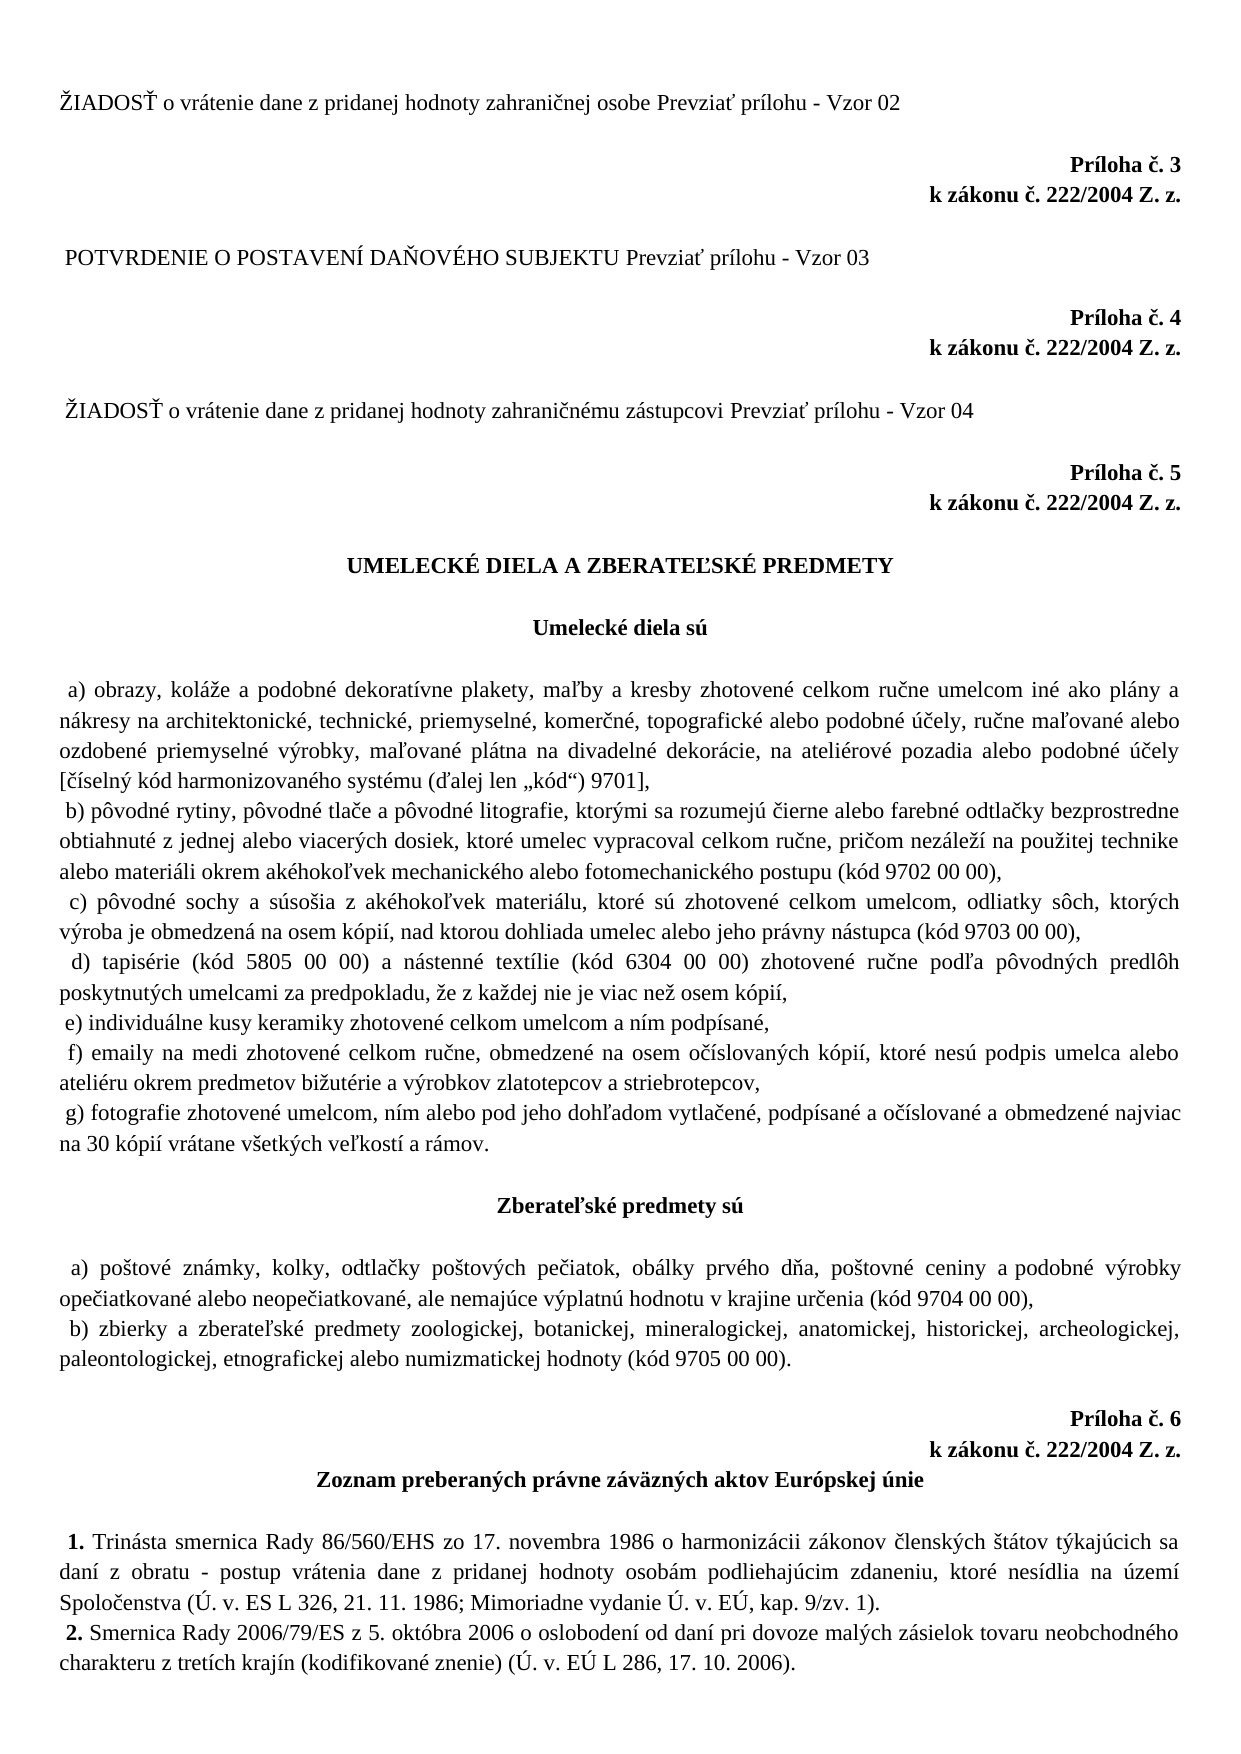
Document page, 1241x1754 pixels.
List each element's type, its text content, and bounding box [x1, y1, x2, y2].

text c) pôvodné sochy a súsošia z akéhokoľvek materiálu, ktoré sú zhotovené celkom umelcom, odliatky sôch, ktorých výroba je obmedzená na osem kópií, nad ktorou dohliada umelec alebo jeho právny nástupca (kód 9703 00 00), [59, 888, 1181, 944]
text Zberateľské predmety sú [59, 1192, 1181, 1218]
text g) fotografie zhotovené umelcom, ním alebo pod jeho dohľadom vytlačené, podpísané a očíslované a obmedzené najviac na 30 kópií vrátane všetkých veľkostí a rámov. [59, 1099, 1181, 1156]
text ŽIADOSŤ o vrátenie dane z pridanej hodnoty zahraničnej osobe Prevziať prílohu - Vzor 02 [59, 89, 1181, 115]
text a) obrazy, koláže a podobné dekoratívne plakety, maľby a kresby zhotovené celkom ručne umelcom iné ako plány a nákresy na architektonické, technické, priemyselné, komerčné, topografické alebo podobné účely, ručne maľované alebo ozdobené priemyselné výrobky, maľované plátna na divadelné dekorácie, na ateliérové pozadia alebo podobné účely [číselný kód harmonizovaného systému (ďalej len „kód“) 9701], [59, 676, 1181, 793]
text ŽIADOSŤ o vrátenie dane z pridanej hodnoty zahraničnému zástupcovi Prevziať prílohu - Vzor 04 [59, 397, 1181, 423]
text k zákonu č. 222/2004 Z. z. [59, 489, 1181, 516]
text Príloha č. 6 [59, 1405, 1181, 1432]
text Príloha č. 5 [59, 459, 1181, 485]
text 2. Smernica Rady 2006/79/ES z 5. októbra 2006 o oslobodení od daní pri dovoze malých zásielok tovaru neobchodného charakteru z tretích krajín (kodifikované znenie) (Ú. v. EÚ L 286, 17. 10. 2006). [59, 1619, 1181, 1675]
text k zákonu č. 222/2004 Z. z. [59, 181, 1181, 208]
text 1. Trinásta smernica Rady 86/560/EHS zo 17. novembra 1986 o harmonizácii zákonov členských štátov týkajúcich sa daní z obratu - postup vrátenia dane z pridanej hodnoty osobám podliehajúcim zdaneniu, ktoré nesídlia na území Spoločenstva (Ú. v. ES L 326, 21. 11. 1986; Mimoriadne vydanie Ú. v. EÚ, kap. 9/zv. 1). [59, 1528, 1181, 1615]
text Príloha č. 4 [59, 304, 1181, 330]
text Umelecké diela sú [59, 614, 1181, 640]
text a) poštové známky, kolky, odtlačky poštových pečiatok, obálky prvého dňa, poštovné ceniny a podobné výrobky opečiatkované alebo neopečiatkované, ale nemajúce výplatnú hodnotu v krajine určenia (kód 9704 00 00), [59, 1254, 1181, 1311]
text f) emaily na medi zhotovené celkom ručne, obmedzené na osem očíslovaných kópií, ktoré nesú podpis umelca alebo ateliéru okrem predmetov bižutérie a výrobkov zlatotepcov a striebrotepcov, [59, 1039, 1181, 1096]
text POTVRDENIE O POSTAVENÍ DAŇOVÉHO SUBJEKTU Prevziať prílohu - Vzor 03 [59, 244, 1181, 270]
text b) zbierky a zberateľské predmety zoologickej, botanickej, mineralogickej, anatomickej, historickej, archeologickej, paleontologickej, etnografickej alebo numizmatickej hodnoty (kód 9705 00 00). [59, 1315, 1181, 1371]
text Zoznam preberaných právne záväzných aktov Európskej únie [59, 1466, 1181, 1492]
text d) tapisérie (kód 5805 00 00) a nástenné textílie (kód 6304 00 00) zhotovené ručne podľa pôvodných predlôh poskytnutých umelcami za predpokladu, že z každej nie je viac než osem kópií, [59, 948, 1181, 1005]
text UMELECKÉ DIELA A ZBERATEĽSKÉ PREDMETY [59, 552, 1181, 578]
text k zákonu č. 222/2004 Z. z. [59, 334, 1181, 361]
text e) individuálne kusy keramiky zhotovené celkom umelcom a ním podpísané, [59, 1009, 1181, 1035]
text b) pôvodné rytiny, pôvodné tlače a pôvodné litografie, ktorými sa rozumejú čierne alebo farebné odtlačky bezprostredne obtiahnuté z jednej alebo viacerých dosiek, ktoré umelec vypracoval celkom ručne, pričom nezáleží na použitej technike alebo materiáli okrem akéhokoľvek mechanického alebo fotomechanického postupu (kód 9702 00 00), [59, 797, 1181, 884]
text Príloha č. 3 [59, 151, 1181, 177]
text k zákonu č. 222/2004 Z. z. [59, 1436, 1181, 1462]
